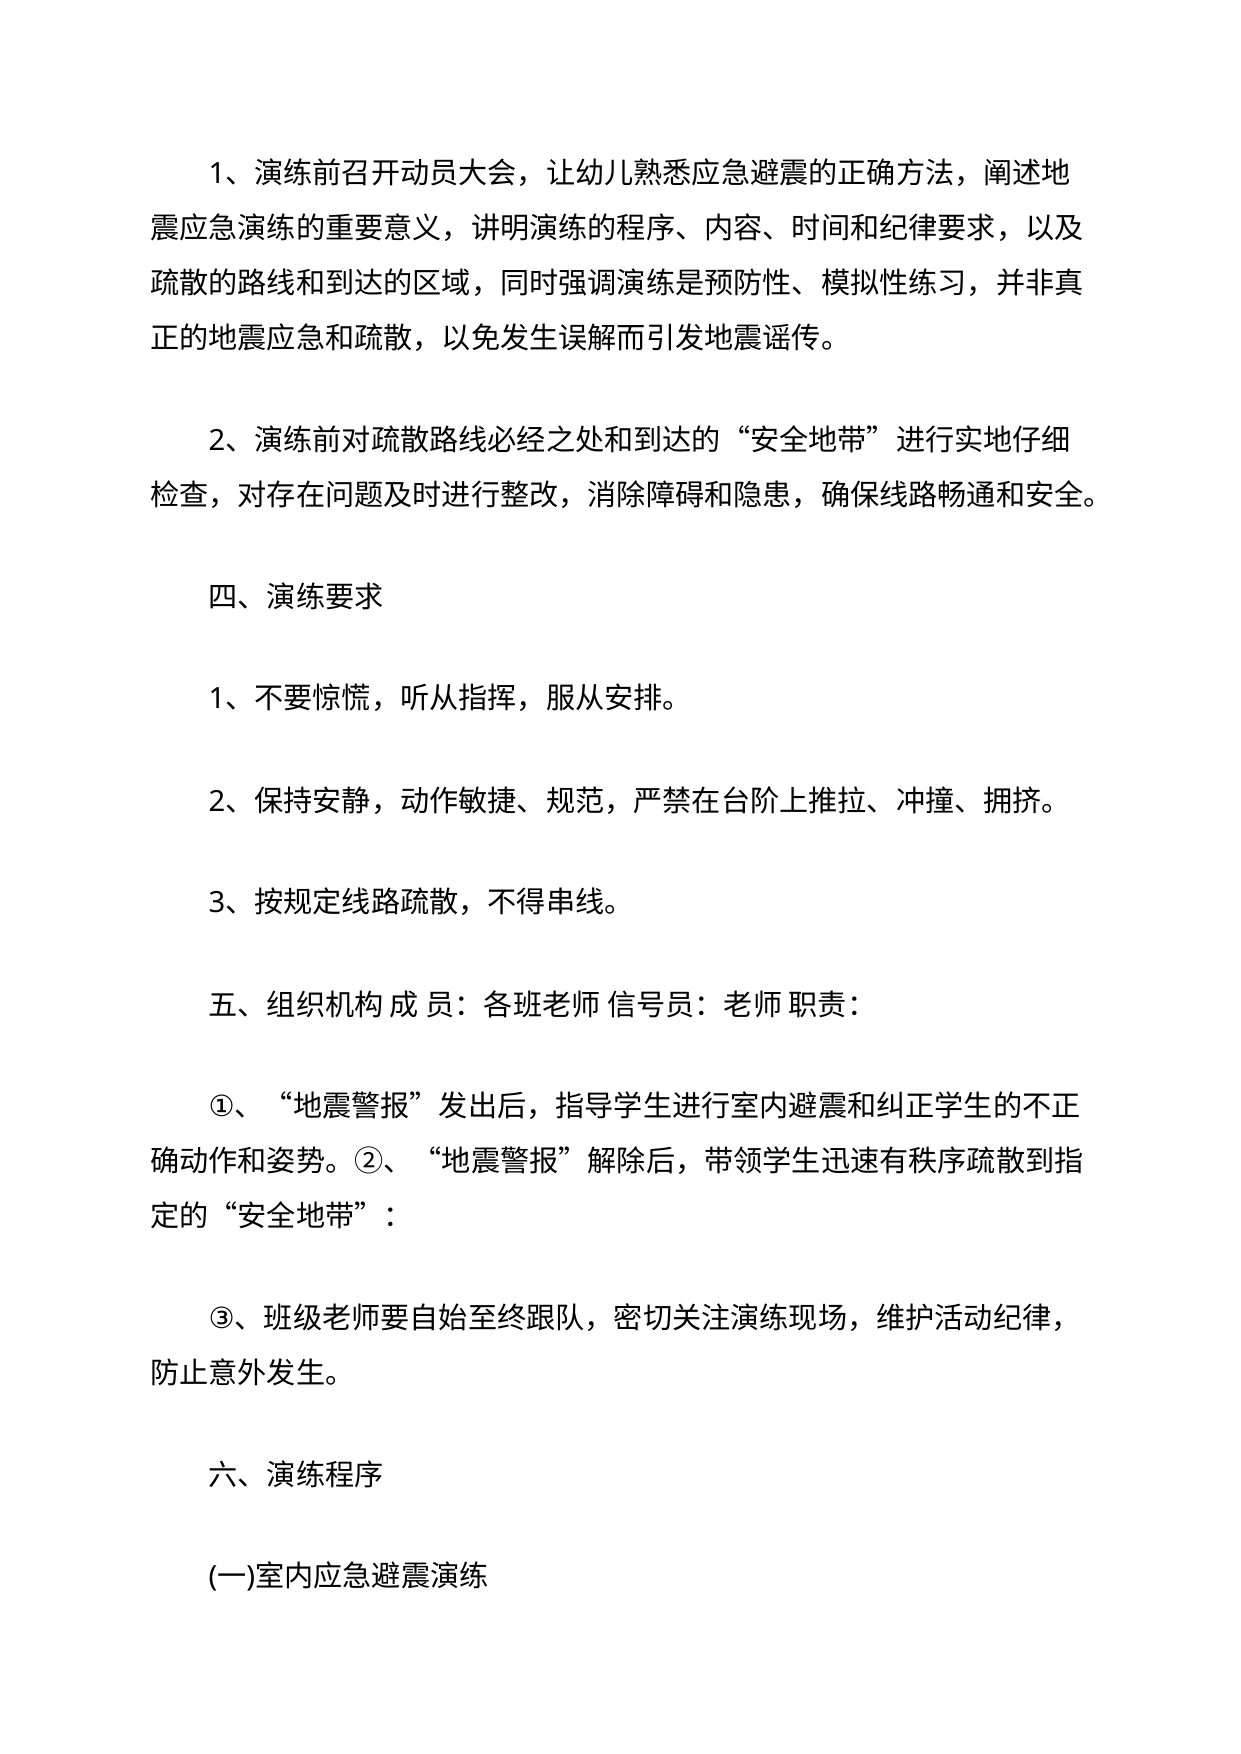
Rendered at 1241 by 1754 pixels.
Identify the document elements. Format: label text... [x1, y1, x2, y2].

text ①、“地震警报”发出后，指导学生进行室内避震和纠正学生的不正确动作和姿势。②、“地震警报”解除后，带领学生迅速有秩序疏散到指定的“安全地带”： [150, 1083, 1090, 1235]
text 四、演练要求 [150, 573, 1090, 616]
text ③、班级老师要自始至终跟队，密切关注演练现场，维护活动纪律，防止意外发生。 [150, 1294, 1090, 1392]
text 2、保持安静，动作敏捷、规范，严禁在台阶上推拉、冲撞、拥挤。 [150, 777, 1090, 819]
text 3、按规定线路疏散，不得串线。 [150, 879, 1090, 921]
text 五、组织机构 成 员：各班老师 信号员：老师 职责： [150, 981, 1090, 1023]
text 1、演练前召开动员大会，让幼儿熟悉应急避震的正确方法，阐述地震应急演练的重要意义，讲明演练的程序、内容、时间和纪律要求，以及疏散的路线和到达的区域，同时强调演练是预防性、模拟性练习，并非真正的地震应急和疏散，以免发生误解而引发地震谣传。 [150, 150, 1090, 357]
text (一)室内应急避震演练 [150, 1553, 1090, 1595]
text 2、演练前对疏散路线必经之处和到达的“安全地带”进行实地仔细检查，对存在问题及时进行整改，消除障碍和隐患，确保线路畅通和安全。 [150, 417, 1090, 514]
text 1、不要惊慌，听从指挥，服从安排。 [150, 675, 1090, 717]
text 六、演练程序 [150, 1451, 1090, 1493]
